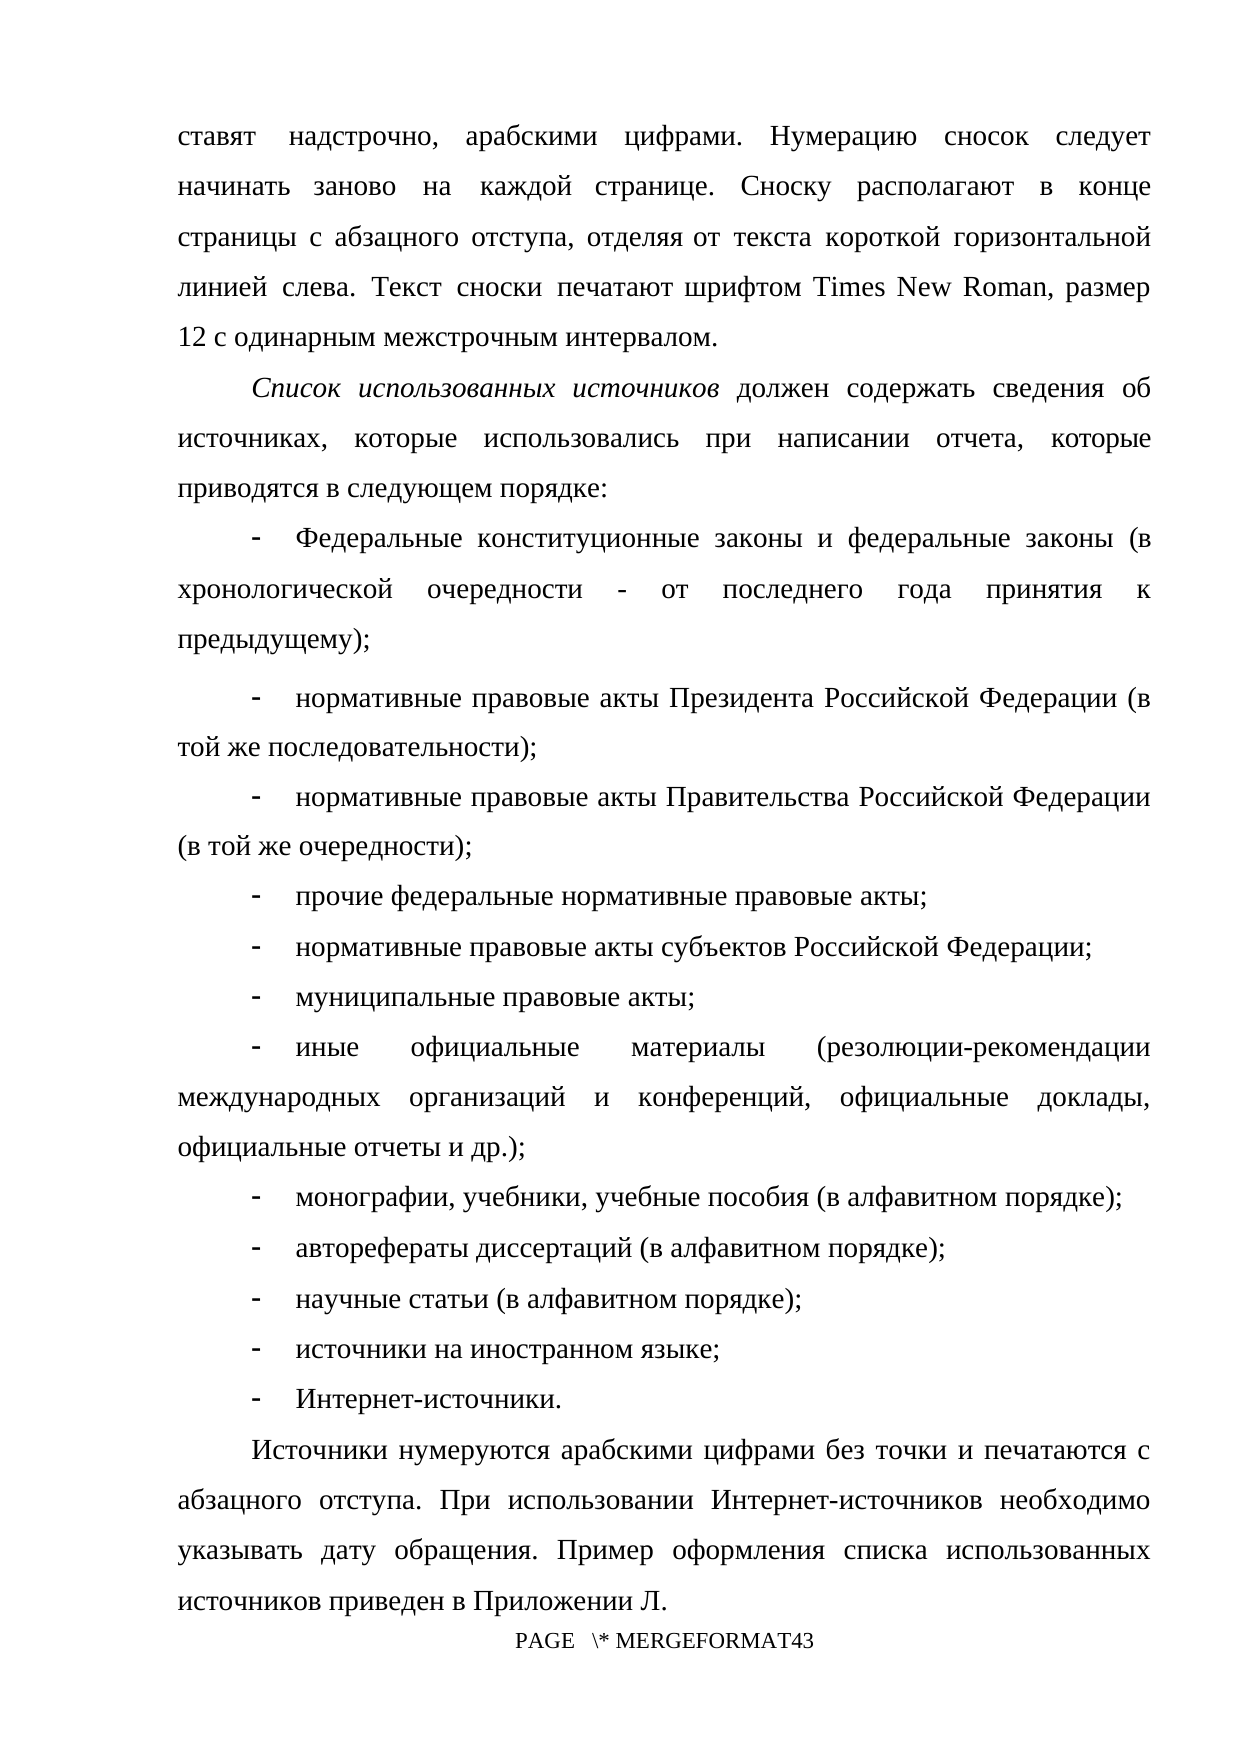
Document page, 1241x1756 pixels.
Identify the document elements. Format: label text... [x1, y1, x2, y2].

text Источники нумеруются арабскими цифрами без точки и печатаются с абзацного отступа. При использовании Интернет-источников необходимо указывать дату обращения. Пример оформления списка использованных источников приведен в Приложении Л. [177, 1432, 1151, 1616]
list источники на иностранном языке; [177, 1331, 1151, 1365]
list муниципальные правовые акты; [177, 979, 1151, 1012]
list нормативные правовые акты Правительства Российской Федерации (в той же очередности); [177, 779, 1151, 862]
list научные статьи (в алфавитном порядке); [177, 1281, 1151, 1314]
list авторефераты диссертаций (в алфавитном порядке); [177, 1231, 1151, 1264]
list монографии, учебники, учебные пособия (в алфавитном порядке); [177, 1178, 1151, 1214]
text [177, 118, 1151, 353]
list прочие федеральные нормативные правовые акты; [177, 878, 1151, 912]
list иные официальные материалы (резолюции-рекомендации международных организаций и конференций, официальные доклады, официальные отчеты и др.); [177, 1029, 1151, 1162]
list Интернет-источники. [177, 1382, 1151, 1415]
list нормативные правовые акты Президента Российской Федерации (в той же последовательности); [177, 680, 1151, 763]
text Список использованных источников должен содержать сведения об источниках, которые использовались при написании отчета, которые приводятся в следующем порядке: [177, 370, 1151, 504]
list нормативные правовые акты субъектов Российской Федерации; [177, 929, 1151, 962]
list Федеральные конституционные законы и федеральные законы (в хронологической очередности - от последнего года принятия к предыдущему); [177, 521, 1151, 655]
